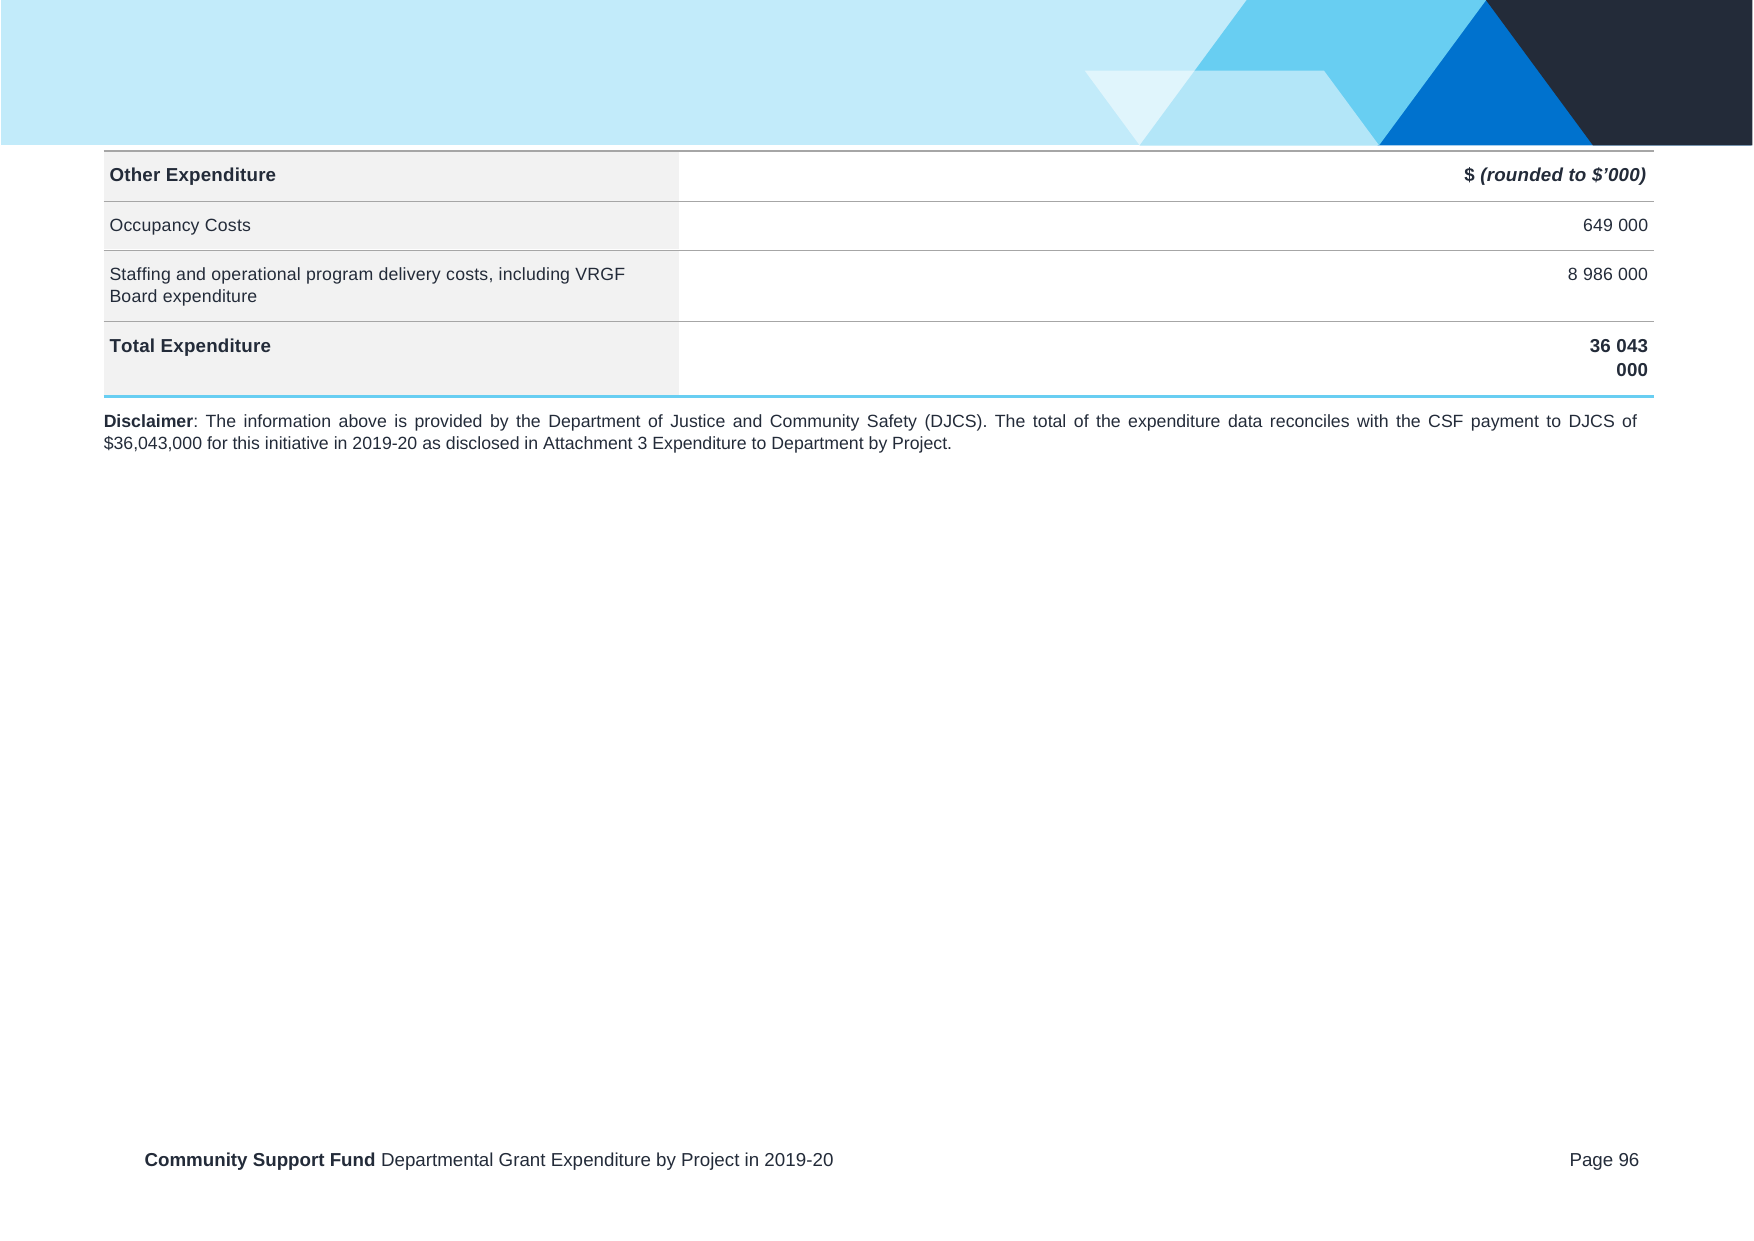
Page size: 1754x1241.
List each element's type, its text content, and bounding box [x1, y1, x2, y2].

text Disclaimer: The information above is provided by the Department of Justice and Community Safety (DJCS). The total of the expenditure data reconciles with the CSF payment to DJCS of $36,043,000 for this initiative in 2019-20 as disclosed in Attachment 3 Expenditure to Department by Project. [103, 411, 1639, 453]
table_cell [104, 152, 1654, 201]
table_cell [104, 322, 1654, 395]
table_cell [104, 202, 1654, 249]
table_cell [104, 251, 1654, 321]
